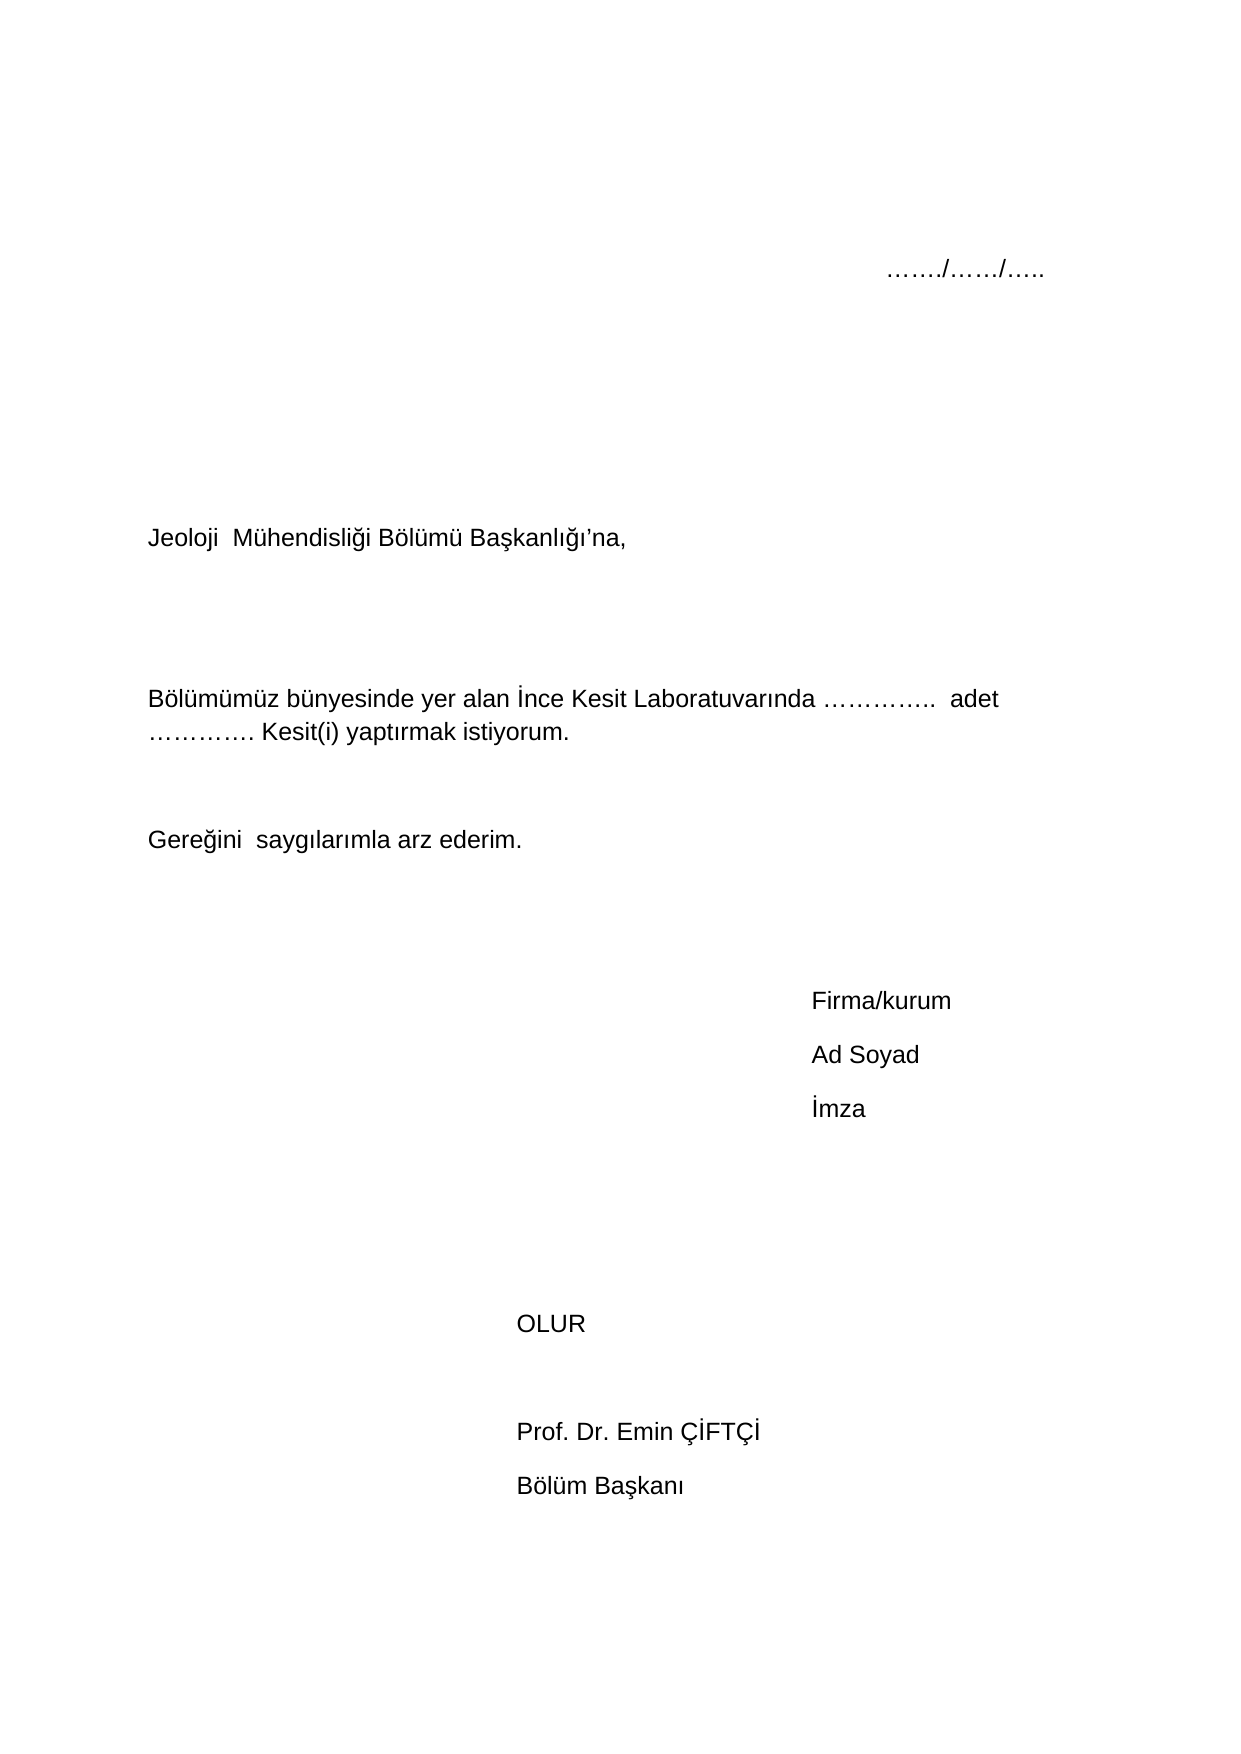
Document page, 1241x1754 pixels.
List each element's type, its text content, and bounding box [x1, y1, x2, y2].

text Prof. Dr. Emin ÇİFTÇİ [148, 1417, 1093, 1446]
text Firma/kurum [148, 986, 1093, 1015]
text Jeoloji Mühendisliği Bölümü Başkanlığı’na, [148, 523, 1093, 552]
text OLUR [148, 1309, 1093, 1338]
text Ad Soyad [148, 1040, 1093, 1069]
text Gereğini saygılarımla arz ederim. [148, 824, 1093, 853]
text ……./……/….. [148, 254, 1093, 282]
text Bölümümüz bünyesinde yer alan İnce Kesit Laboratuvarında ………….. adet …………. Kesit(i) yaptırmak istiyorum. [148, 684, 1093, 746]
text Bölüm Başkanı [148, 1471, 1093, 1499]
text İmza [148, 1094, 1093, 1123]
